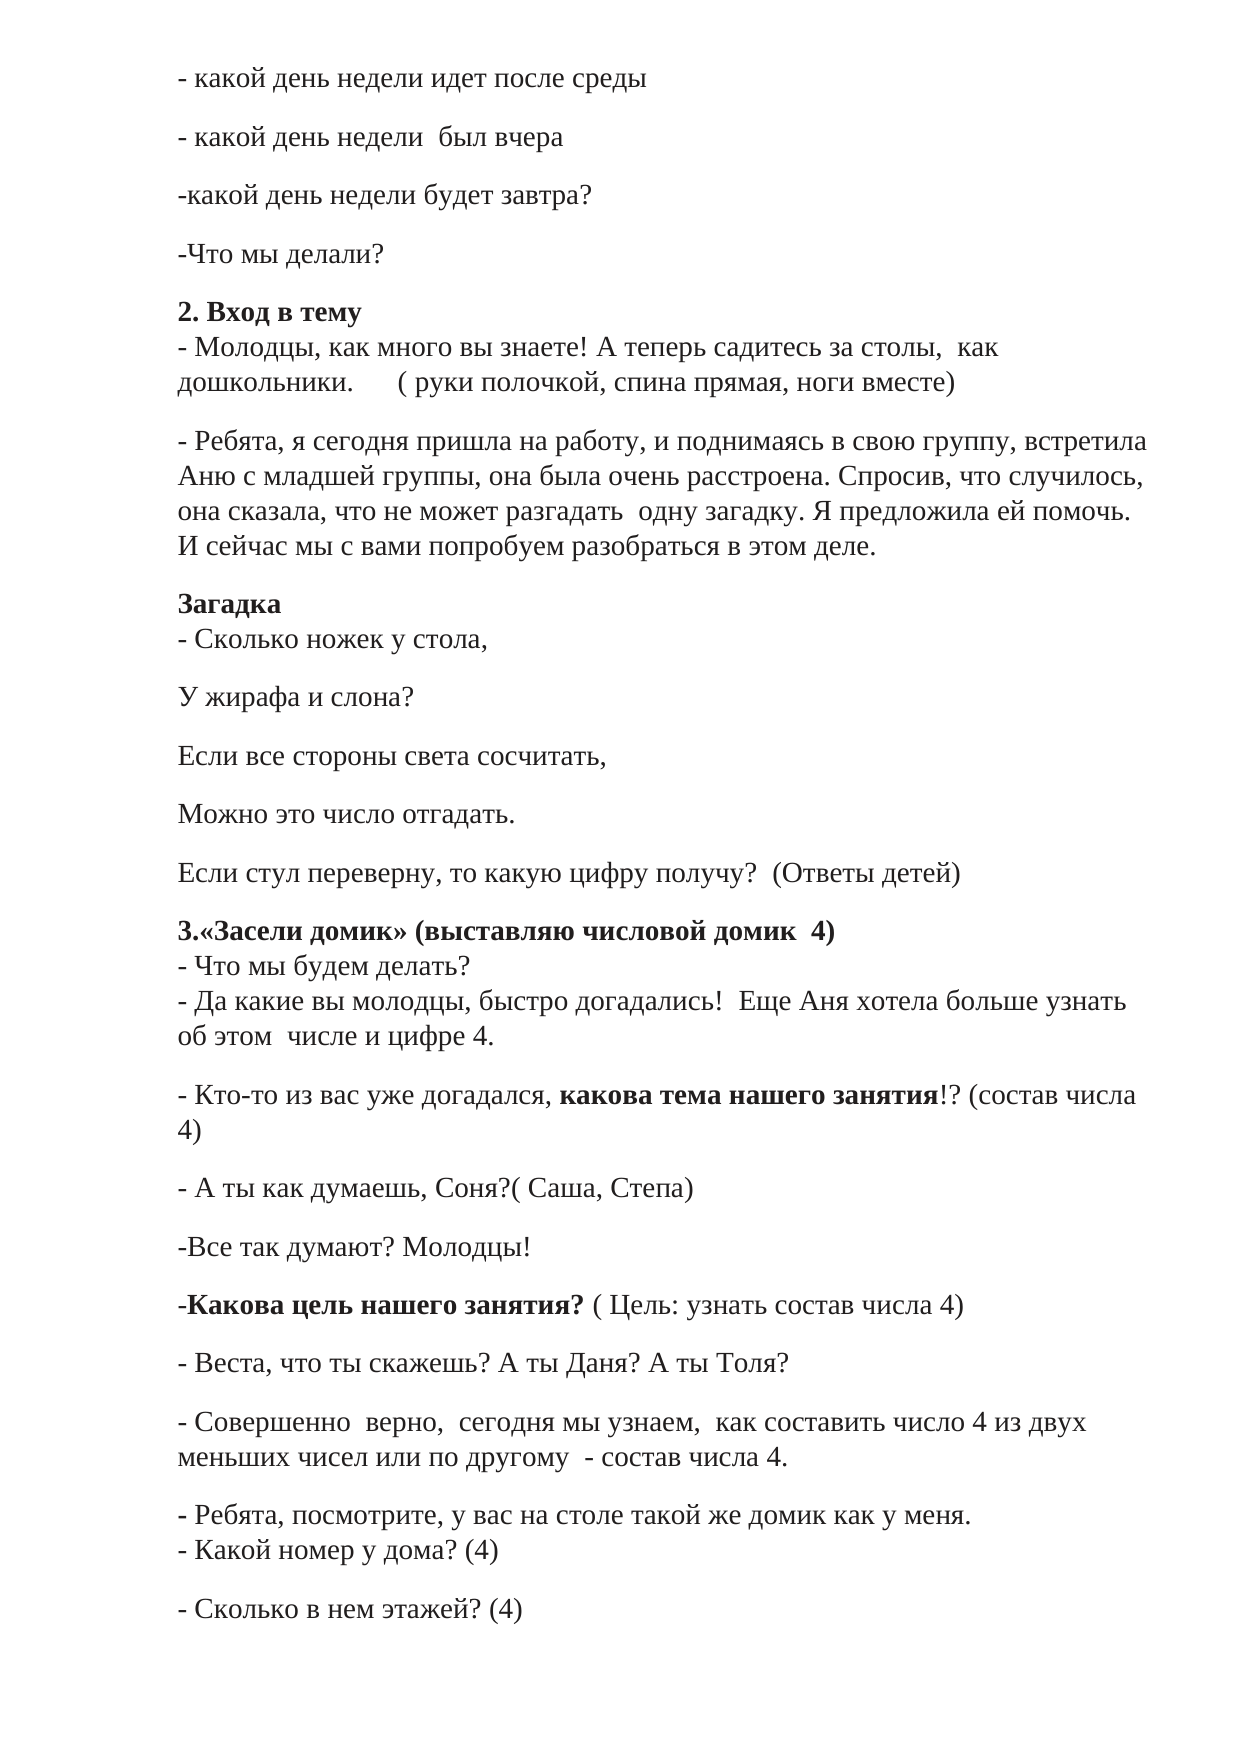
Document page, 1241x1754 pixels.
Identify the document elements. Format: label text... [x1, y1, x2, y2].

text -Какова цель нашего занятия? ( Цель: узнать состав числа 4) [177, 1286, 1152, 1321]
text - Молодцы, как много вы знаете! А теперь садитесь за столы, как дошкольники. ( руки полочкой, спина прямая, ноги вместе) [177, 328, 1152, 398]
text 2. Вход в тему [177, 293, 1152, 328]
text - Какой номер у дома? (4) [177, 1531, 1152, 1566]
text Если все стороны света сосчитать, [177, 737, 1152, 772]
text - какой день недели идет после среды [177, 59, 1152, 94]
text 3.«Засели домик» (выставляю числовой домик 4) [177, 912, 1152, 947]
text - А ты как думаешь, Соня?( Саша, Степа) [177, 1169, 1152, 1204]
text - какой день недели был вчера [177, 117, 1152, 152]
text - Что мы будем делать? [177, 947, 1152, 982]
text - Ребята, я сегодня пришла на работу, и поднимаясь в свою группу, встретила Аню с младшей группы, она была очень расстроена. Спросив, что случилось, она сказала, что не может разгадать одну загадку. Я предложила ей помочь. И сейчас мы с вами попробуем разобраться в этом деле. [177, 421, 1152, 561]
text - Да какие вы молодцы, быстро догадались! Еще Аня хотела больше узнать об этом числе и цифре 4. [177, 982, 1152, 1052]
text - Совершенно верно, сегодня мы узнаем, как составить число 4 из двух меньших чисел или по другому - состав числа 4. [177, 1402, 1152, 1472]
text У жирафа и слона? [177, 678, 1152, 713]
text -Все так думают? Молодцы! [177, 1227, 1152, 1262]
text -Что мы делали? [177, 234, 1152, 269]
text - Ребята, посмотрите, у вас на столе такой же домик как у меня. [177, 1496, 1152, 1531]
text Загадка [177, 585, 1152, 620]
text Можно это число отгадать. [177, 795, 1152, 830]
text - Сколько в нем этажей? (4) [177, 1589, 1152, 1624]
text - Веста, что ты скажешь? А ты Даня? А ты Толя? [177, 1344, 1152, 1379]
text Если стул переверну, то какую цифру получу? (Ответы детей) [177, 853, 1152, 888]
text - Кто-то из вас уже догадался, какова тема нашего занятия!? (состав числа 4) [177, 1075, 1152, 1145]
text - Сколько ножек у стола, [177, 620, 1152, 655]
text -какой день недели будет завтра? [177, 176, 1152, 211]
